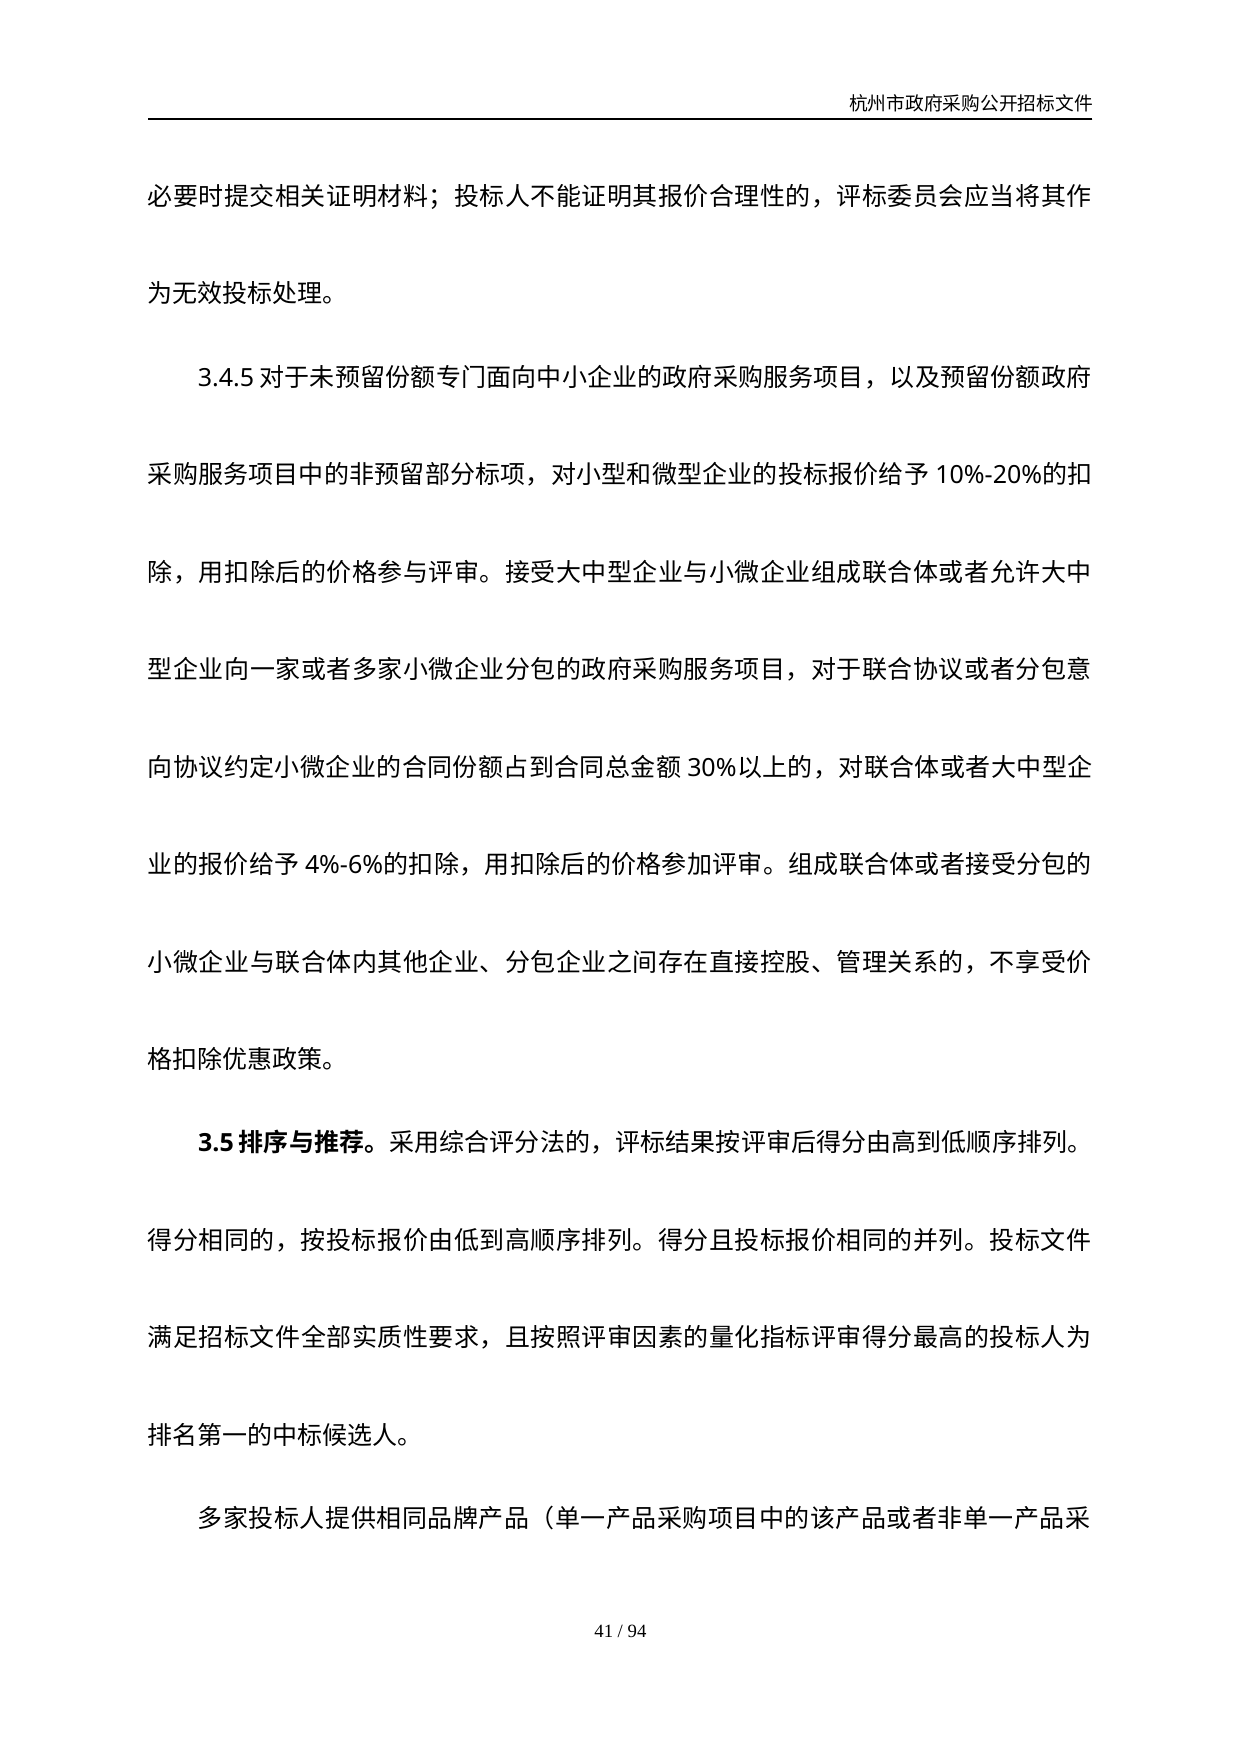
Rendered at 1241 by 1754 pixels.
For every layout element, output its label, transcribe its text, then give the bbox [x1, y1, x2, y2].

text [148, 162, 1092, 324]
text 3.4.5对于未预留份额专门面向中小企业的政府采购服务项目，以及预留份额政府采购服务项目中的非预留部分标项，对小型和微型企业的投标报价给予10%-20%的扣除，用扣除后的价格参与评审。接受大中型企业与小微企业组成联合体或者允许大中型企业向一家或者多家小微企业分包的政府采购服务项目，对于联合协议或者分包意向协议约定小微企业的合同份额占到合同总金额30%以上的，对联合体或者大中型企业的报价给予4%-6%的扣除，用扣除后的价格参加评审。组成联合体或者接受分包的小微企业与联合体内其他企业、分包企业之间存在直接控股、管理关系的，不享受价格扣除优惠政策。 [148, 343, 1092, 1090]
text 3.5排序与推荐。采用综合评分法的，评标结果按评审后得分由高到低顺序排列。得分相同的，按投标报价由低到高顺序排列。得分且投标报价相同的并列。投标文件满足招标文件全部实质性要求，且按照评审因素的量化指标评审得分最高的投标人为排名第一的中标候选人。 [148, 1108, 1092, 1466]
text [148, 1484, 1092, 1549]
